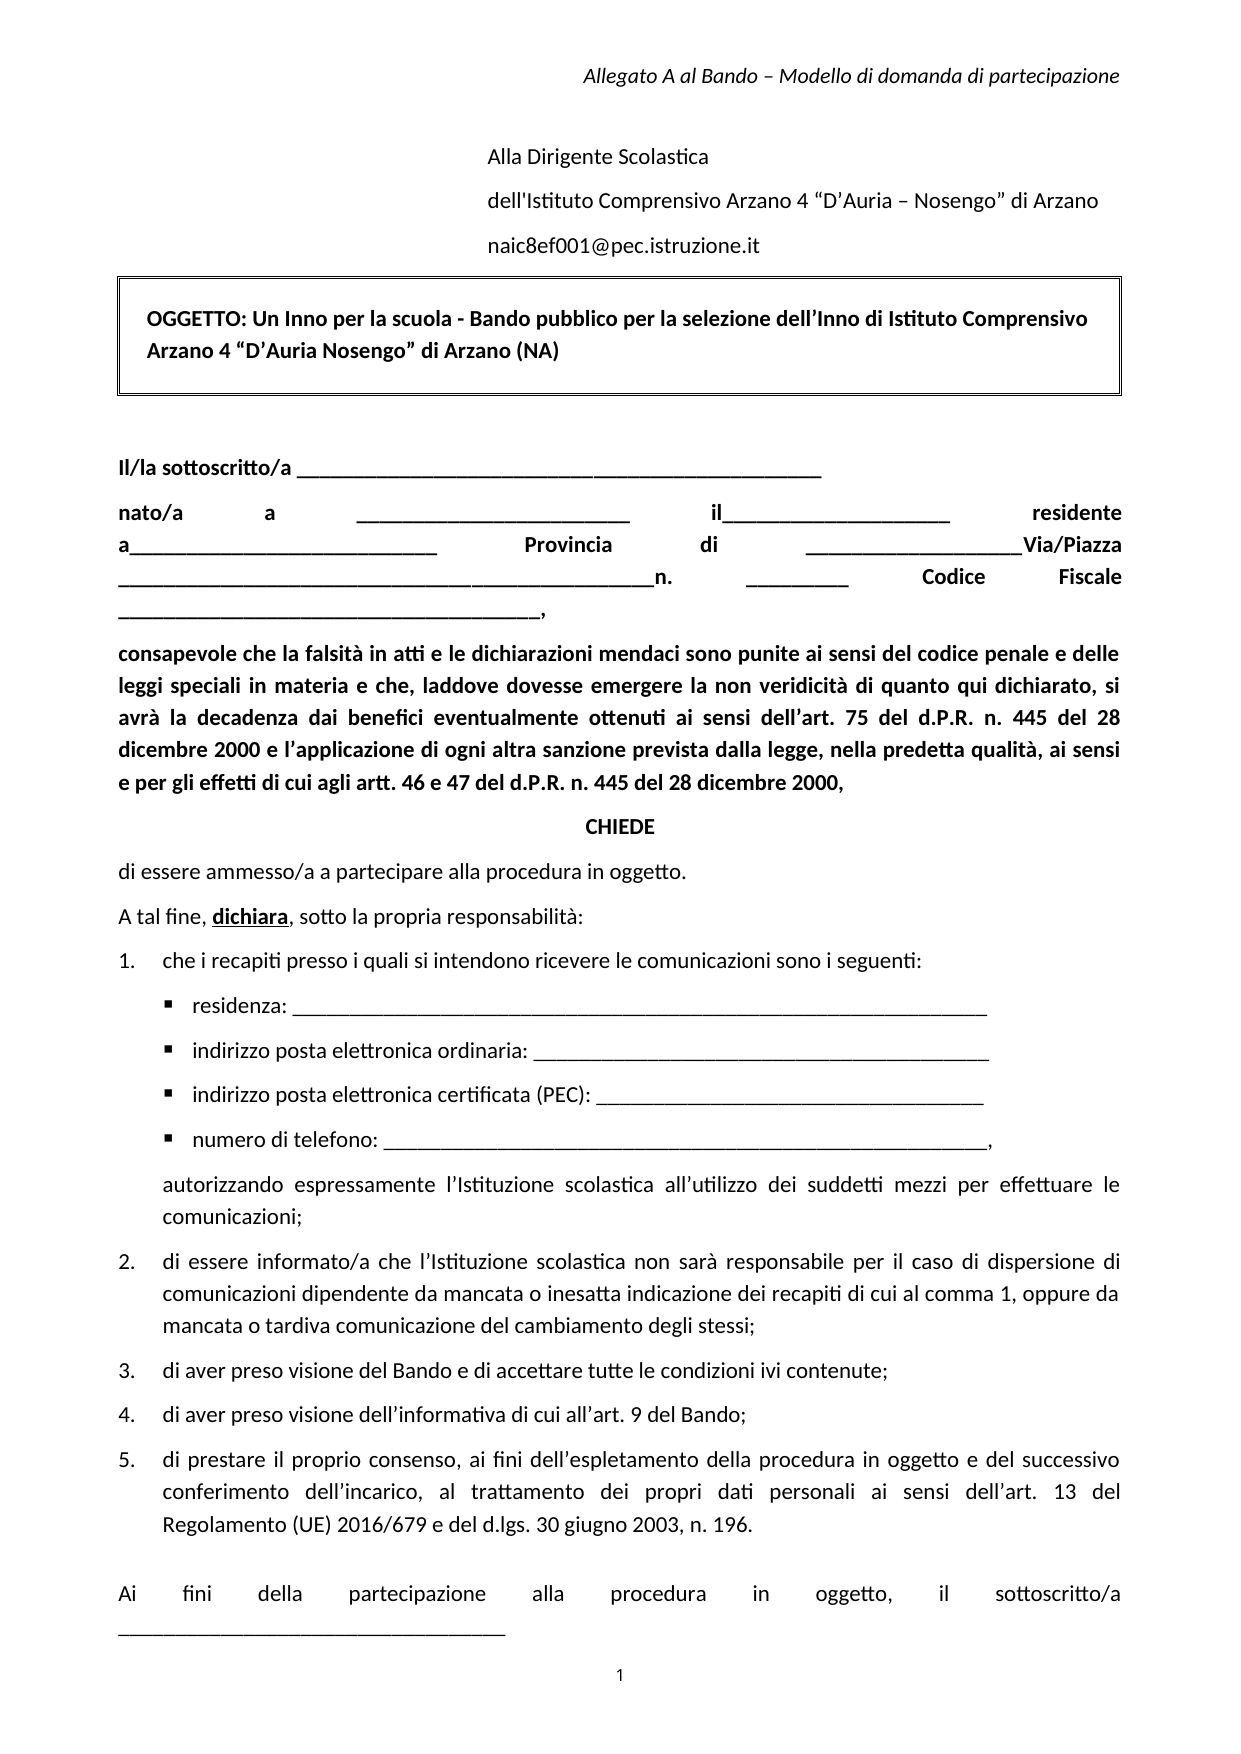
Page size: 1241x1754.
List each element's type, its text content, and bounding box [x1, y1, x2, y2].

list residenza: _____________________________________________________________ [162, 991, 1122, 1019]
text A tal fine, dichiara, sotto la propria responsabilità: [118, 902, 1122, 930]
text Ai fini della partecipazione alla procedura in oggetto, il sottoscritto/a __________________________________ [118, 1579, 1122, 1639]
text di essere ammesso/a a partecipare alla procedura in oggetto. [118, 857, 1122, 885]
list di essere informato/a che l’Istituzione scolastica non sarà responsabile per il caso di dispersione di comunicazioni dipendente da mancata o inesatta indicazione dei recapiti di cui al comma 1, oppure da mancata o tardiva comunicazione del cambiamento degli stessi; [118, 1247, 1122, 1339]
text nato/a a ________________________ il____________________ residente a___________________________ Provincia di ___________________Via/Piazza _______________________________________________n. _________ Codice Fiscale _____________________________________, [118, 498, 1122, 622]
list indirizzo posta elettronica ordinaria: ________________________________________ [162, 1036, 1122, 1064]
text Il/la sottoscritto/a ______________________________________________ [118, 453, 1122, 481]
text dell'Istituto Comprensivo Arzano 4 “D’Auria – Nosengo” di Arzano [487, 187, 1122, 214]
text consapevole che la falsità in atti e le dichiarazioni mendaci sono punite ai sensi del codice penale e delle leggi speciali in materia e che, laddove dovesse emergere la non veridicità di quanto qui dichiarato, si avrà la decadenza dai benefici eventualmente ottenuti ai sensi dell’art. 75 del d.P.R. n. 445 del 28 dicembre 2000 e l’applicazione di ogni altra sanzione prevista dalla legge, nella predetta qualità, ai sensi e per gli effetti di cui agli artt. 46 e 47 del d.P.R. n. 445 del 28 dicembre 2000, [118, 639, 1122, 796]
text autorizzando espressamente l’Istituzione scolastica all’utilizzo dei suddetti mezzi per effettuare le comunicazioni; [162, 1170, 1122, 1230]
text Alla Dirigente Scolastica [487, 142, 1122, 170]
table_header OGGETTO: Un Inno per la scuola - Bando pubblico per la selezione dell’Inno di Istituto Comprensivo Arzano 4 “D’Auria Nosengo” di Arzano (NA) [120, 279, 1119, 393]
text naic8ef001@pec.istruzione.it [487, 231, 1122, 259]
list di aver preso visione del Bando e di accettare tutte le condizioni ivi contenute; [118, 1356, 1122, 1384]
list di prestare il proprio consenso, ai fini dell’espletamento della procedura in oggetto e del successivo conferimento dell’incarico, al trattamento dei propri dati personali ai sensi dell’art. 13 del Regolamento (UE) 2016/679 e del d.lgs. 30 giugno 2003, n. 196. [118, 1445, 1122, 1538]
list di aver preso visione dell’informativa di cui all’art. 9 del Bando; [118, 1401, 1122, 1429]
text CHIEDE [118, 812, 1122, 841]
list indirizzo posta elettronica certificata (PEC): __________________________________ [162, 1081, 1122, 1109]
list numero di telefono: _____________________________________________________, [162, 1125, 1122, 1153]
list che i recapiti presso i quali si intendono ricevere le comunicazioni sono i seguenti: [118, 947, 1122, 974]
